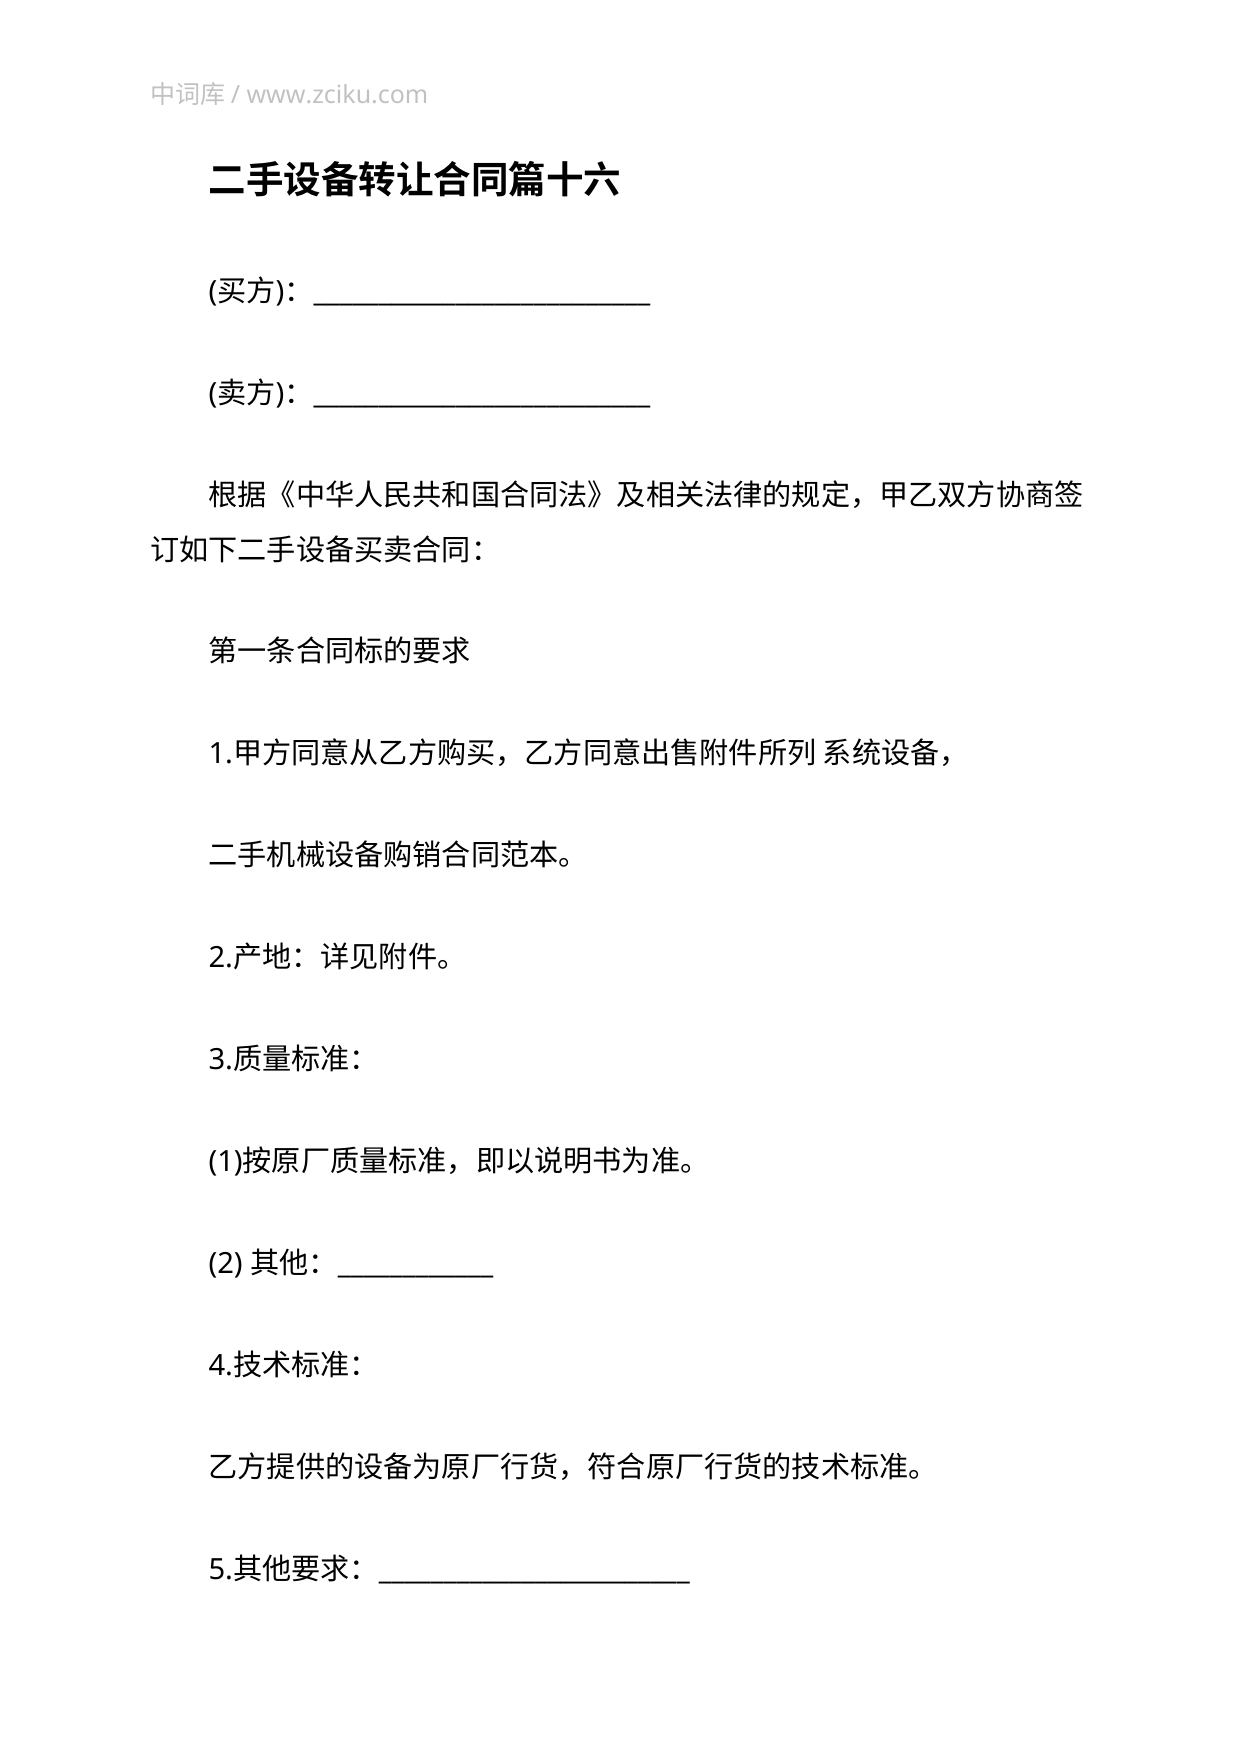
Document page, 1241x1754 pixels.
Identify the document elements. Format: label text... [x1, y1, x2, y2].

text 2.产地：详见附件。 [150, 933, 1090, 976]
text 二手机械设备购销合同范本。 [150, 832, 1090, 874]
text (买方)：__________________________ [150, 267, 1090, 310]
text (2) 其他：____________ [150, 1239, 1090, 1282]
text (卖方)：__________________________ [150, 369, 1090, 412]
text 乙方提供的设备为原厂行货，符合原厂行货的技术标准。 [150, 1443, 1090, 1486]
text 第一条合同标的要求 [150, 628, 1090, 670]
text 二手设备转让合同篇十六 [150, 150, 1090, 204]
text 4.技术标准： [150, 1341, 1090, 1384]
text 1.甲方同意从乙方购买，乙方同意出售附件所列 系统设备， [150, 730, 1090, 772]
text 根据《中华人民共和国合同法》及相关法律的规定，甲乙双方协商签订如下二手设备买卖合同： [150, 471, 1090, 568]
text 5.其他要求：________________________ [150, 1545, 1090, 1588]
text (1)按原厂质量标准，即以说明书为准。 [150, 1137, 1090, 1180]
text 3.质量标准： [150, 1036, 1090, 1078]
